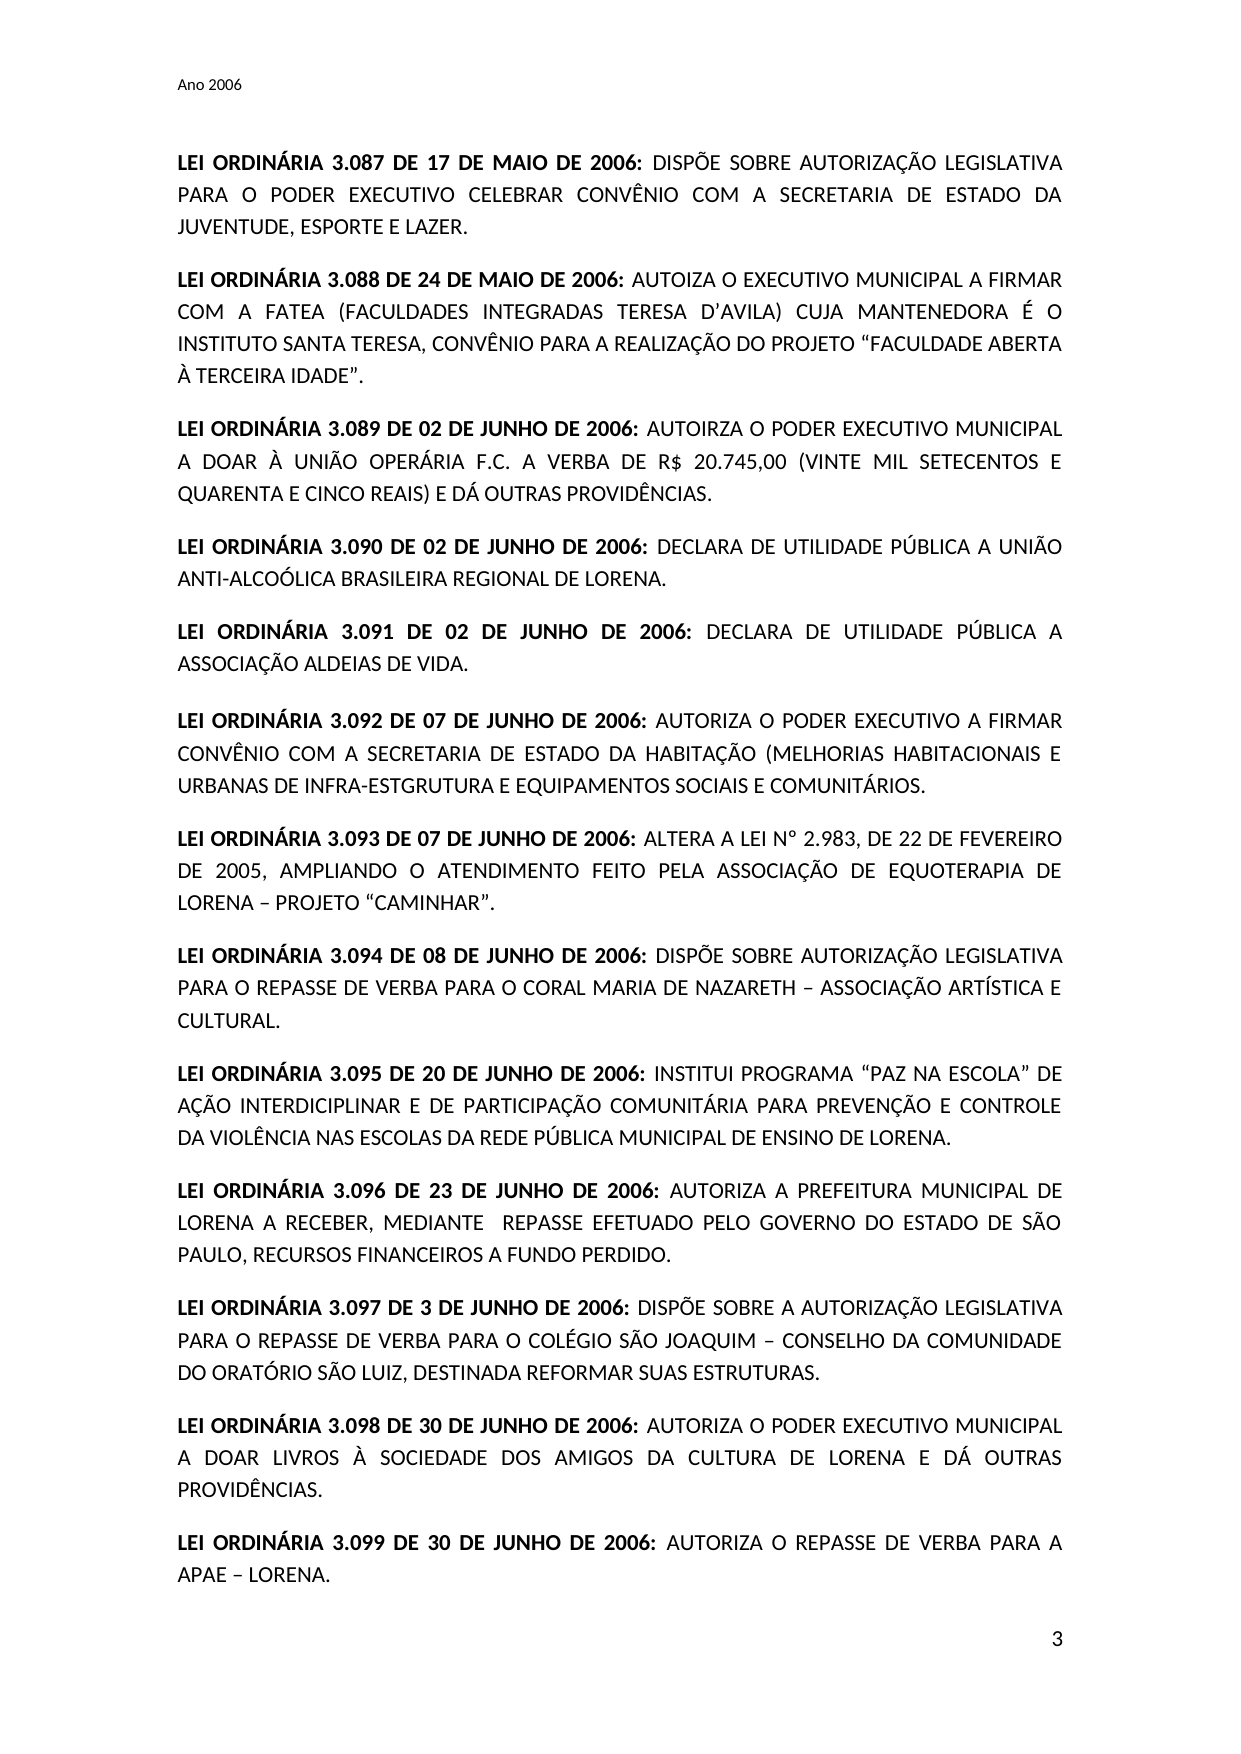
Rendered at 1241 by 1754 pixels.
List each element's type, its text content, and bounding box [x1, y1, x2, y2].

text LEI ORDINÁRIA 3.090 DE 02 DE JUNHO DE 2006: DECLARA DE UTILIDADE PÚBLICA A UNIÃO ANTI-ALCOÓLICA BRASILEIRA REGIONAL DE LORENA. [177, 532, 1063, 592]
text LEI ORDINÁRIA 3.087 DE 17 DE MAIO DE 2006: DISPÕE SOBRE AUTORIZAÇÃO LEGISLATIVA PARA O PODER EXECUTIVO CELEBRAR CONVÊNIO COM A SECRETARIA DE ESTADO DA JUVENTUDE, ESPORTE E LAZER. [177, 148, 1063, 240]
text LEI ORDINÁRIA 3.093 DE 07 DE JUNHO DE 2006: ALTERA A LEI Nº 2.983, DE 22 DE FEVEREIRO DE 2005, AMPLIANDO O ATENDIMENTO FEITO PELA ASSOCIAÇÃO DE EQUOTERAPIA DE LORENA – PROJETO “CAMINHAR”. [177, 824, 1063, 916]
text LEI ORDINÁRIA 3.091 DE 02 DE JUNHO DE 2006: DECLARA DE UTILIDADE PÚBLICA A ASSOCIAÇÃO ALDEIAS DE VIDA. [177, 617, 1063, 677]
text LEI ORDINÁRIA 3.089 DE 02 DE JUNHO DE 2006: AUTOIRZA O PODER EXECUTIVO MUNICIPAL A DOAR À UNIÃO OPERÁRIA F.C. A VERBA DE R$ 20.745,00 (VINTE MIL SETECENTOS E QUARENTA E CINCO REAIS) E DÁ OUTRAS PROVIDÊNCIAS. [177, 414, 1063, 507]
text LEI ORDINÁRIA 3.096 DE 23 DE JUNHO DE 2006: AUTORIZA A PREFEITURA MUNICIPAL DE LORENA A RECEBER, MEDIANTE REPASSE EFETUADO PELO GOVERNO DO ESTADO DE SÃO PAULO, RECURSOS FINANCEIROS A FUNDO PERDIDO. [177, 1176, 1063, 1268]
text LEI ORDINÁRIA 3.098 DE 30 DE JUNHO DE 2006: AUTORIZA O PODER EXECUTIVO MUNICIPAL A DOAR LIVROS À SOCIEDADE DOS AMIGOS DA CULTURA DE LORENA E DÁ OUTRAS PROVIDÊNCIAS. [177, 1411, 1063, 1503]
text LEI ORDINÁRIA 3.097 DE 3 DE JUNHO DE 2006: DISPÕE SOBRE A AUTORIZAÇÃO LEGISLATIVA PARA O REPASSE DE VERBA PARA O COLÉGIO SÃO JOAQUIM – CONSELHO DA COMUNIDADE DO ORATÓRIO SÃO LUIZ, DESTINADA REFORMAR SUAS ESTRUTURAS. [177, 1293, 1063, 1386]
text LEI ORDINÁRIA 3.088 DE 24 DE MAIO DE 2006: AUTOIZA O EXECUTIVO MUNICIPAL A FIRMAR COM A FATEA (FACULDADES INTEGRADAS TERESA D’AVILA) CUJA MANTENEDORA É O INSTITUTO SANTA TERESA, CONVÊNIO PARA A REALIZAÇÃO DO PROJETO “FACULDADE ABERTA À TERCEIRA IDADE”. [177, 265, 1063, 389]
text LEI ORDINÁRIA 3.099 DE 30 DE JUNHO DE 2006: AUTORIZA O REPASSE DE VERBA PARA A APAE – LORENA. [177, 1528, 1063, 1588]
text LEI ORDINÁRIA 3.092 DE 07 DE JUNHO DE 2006: AUTORIZA O PODER EXECUTIVO A FIRMAR CONVÊNIO COM A SECRETARIA DE ESTADO DA HABITAÇÃO (MELHORIAS HABITACIONAIS E URBANAS DE INFRA-ESTGRUTURA E EQUIPAMENTOS SOCIAIS E COMUNITÁRIOS. [177, 707, 1063, 799]
text LEI ORDINÁRIA 3.094 DE 08 DE JUNHO DE 2006: DISPÕE SOBRE AUTORIZAÇÃO LEGISLATIVA PARA O REPASSE DE VERBA PARA O CORAL MARIA DE NAZARETH – ASSOCIAÇÃO ARTÍSTICA E CULTURAL. [177, 941, 1063, 1034]
text LEI ORDINÁRIA 3.095 DE 20 DE JUNHO DE 2006: INSTITUI PROGRAMA “PAZ NA ESCOLA” DE AÇÃO INTERDICIPLINAR E DE PARTICIPAÇÃO COMUNITÁRIA PARA PREVENÇÃO E CONTROLE DA VIOLÊNCIA NAS ESCOLAS DA REDE PÚBLICA MUNICIPAL DE ENSINO DE LORENA. [177, 1059, 1063, 1151]
